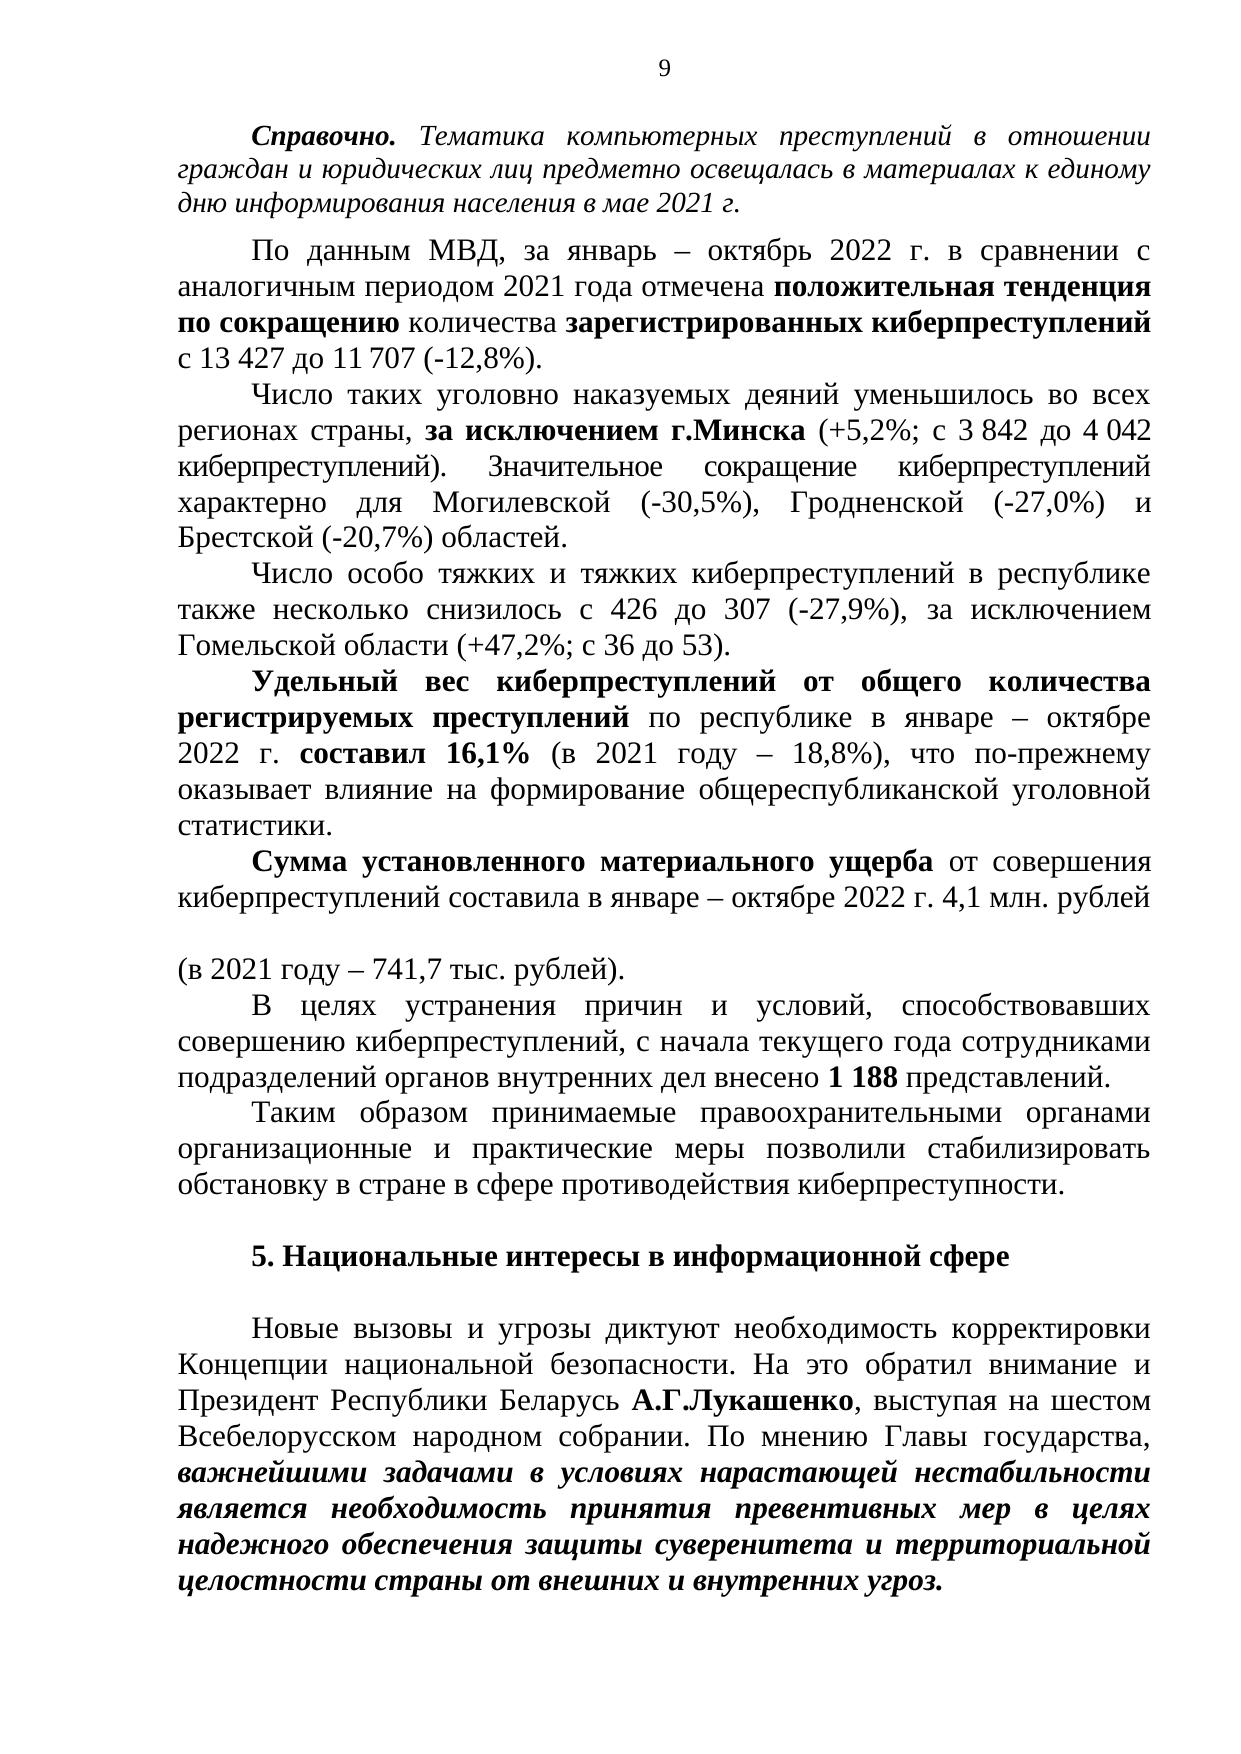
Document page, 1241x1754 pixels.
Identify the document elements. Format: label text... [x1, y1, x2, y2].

text В целях устранения причин и условий, способствовавших совершению киберпреступлений, с начала текущего года сотрудниками подразделений органов внутренних дел внесено 1 188 представлений. [177, 986, 1152, 1094]
text Число особо тяжких и тяжких киберпреступлений в республике также несколько снизилось с 426 до 307 (-27,9%), за исключением Гомельской области (+47,2%; с 36 до 53). [177, 555, 1152, 662]
text Число таких уголовно наказуемых деяний уменьшилось во всех регионах страны, за исключением г.Минска (+5,2%; с 3 842 до 4 042 киберпреступлений). Значительное сокращение киберпреступлений характерно для Могилевской (-30,5%), Гродненской (-27,0%) и Брестской (-20,7%) областей. [177, 375, 1152, 555]
text По данным МВД, за январь – октябрь 2022 г. в сравнении с аналогичным периодом 2021 года отмечена положительная тенденция по сокращению количества зарегистрированных киберпреступлений с 13 427 до 11 707 (-12,8%). [177, 231, 1152, 375]
text 5. Национальные интересы в информационной сфере [177, 1237, 1152, 1273]
text Таким образом принимаемые правоохранительными органами организационные и практические меры позволили стабилизировать обстановку в стране в сфере противодействия киберпреступности. [177, 1094, 1152, 1202]
text Справочно. Тематика компьютерных преступлений в отношении граждан и юридических лиц предметно освещалась в материалах к единому дню информирования населения в мае 2021 г. [177, 118, 1152, 219]
text Удельный вес киберпреступлений от общего количества регистрируемых преступлений по республике в январе – октябре 2022 г. составил 16,1% (в 2021 году – 18,8%), что по-прежнему оказывает влияние на формирование общереспубликанской уголовной статистики. [177, 662, 1152, 842]
text Новые вызовы и угрозы диктуют необходимость корректировки Концепции национальной безопасности. На это обратил внимание и Президент Республики Беларусь А.Г.Лукашенко, выступая на шестом Всебелорусском народном собрании. По мнению Главы государства, важнейшими задачами в условиях нарастающей нестабильности является необходимость принятия превентивных мер в целях надежного обеспечения защиты суверенитета и территориальной целостности страны от внешних и внутренних угроз. [177, 1309, 1152, 1597]
text Сумма установленного материального ущерба от совершения киберпреступлений составила в январе – октябре 2022 г. 4,1 млн. рублей (в 2021 году – 741,7 тыс. рублей). [177, 842, 1152, 986]
